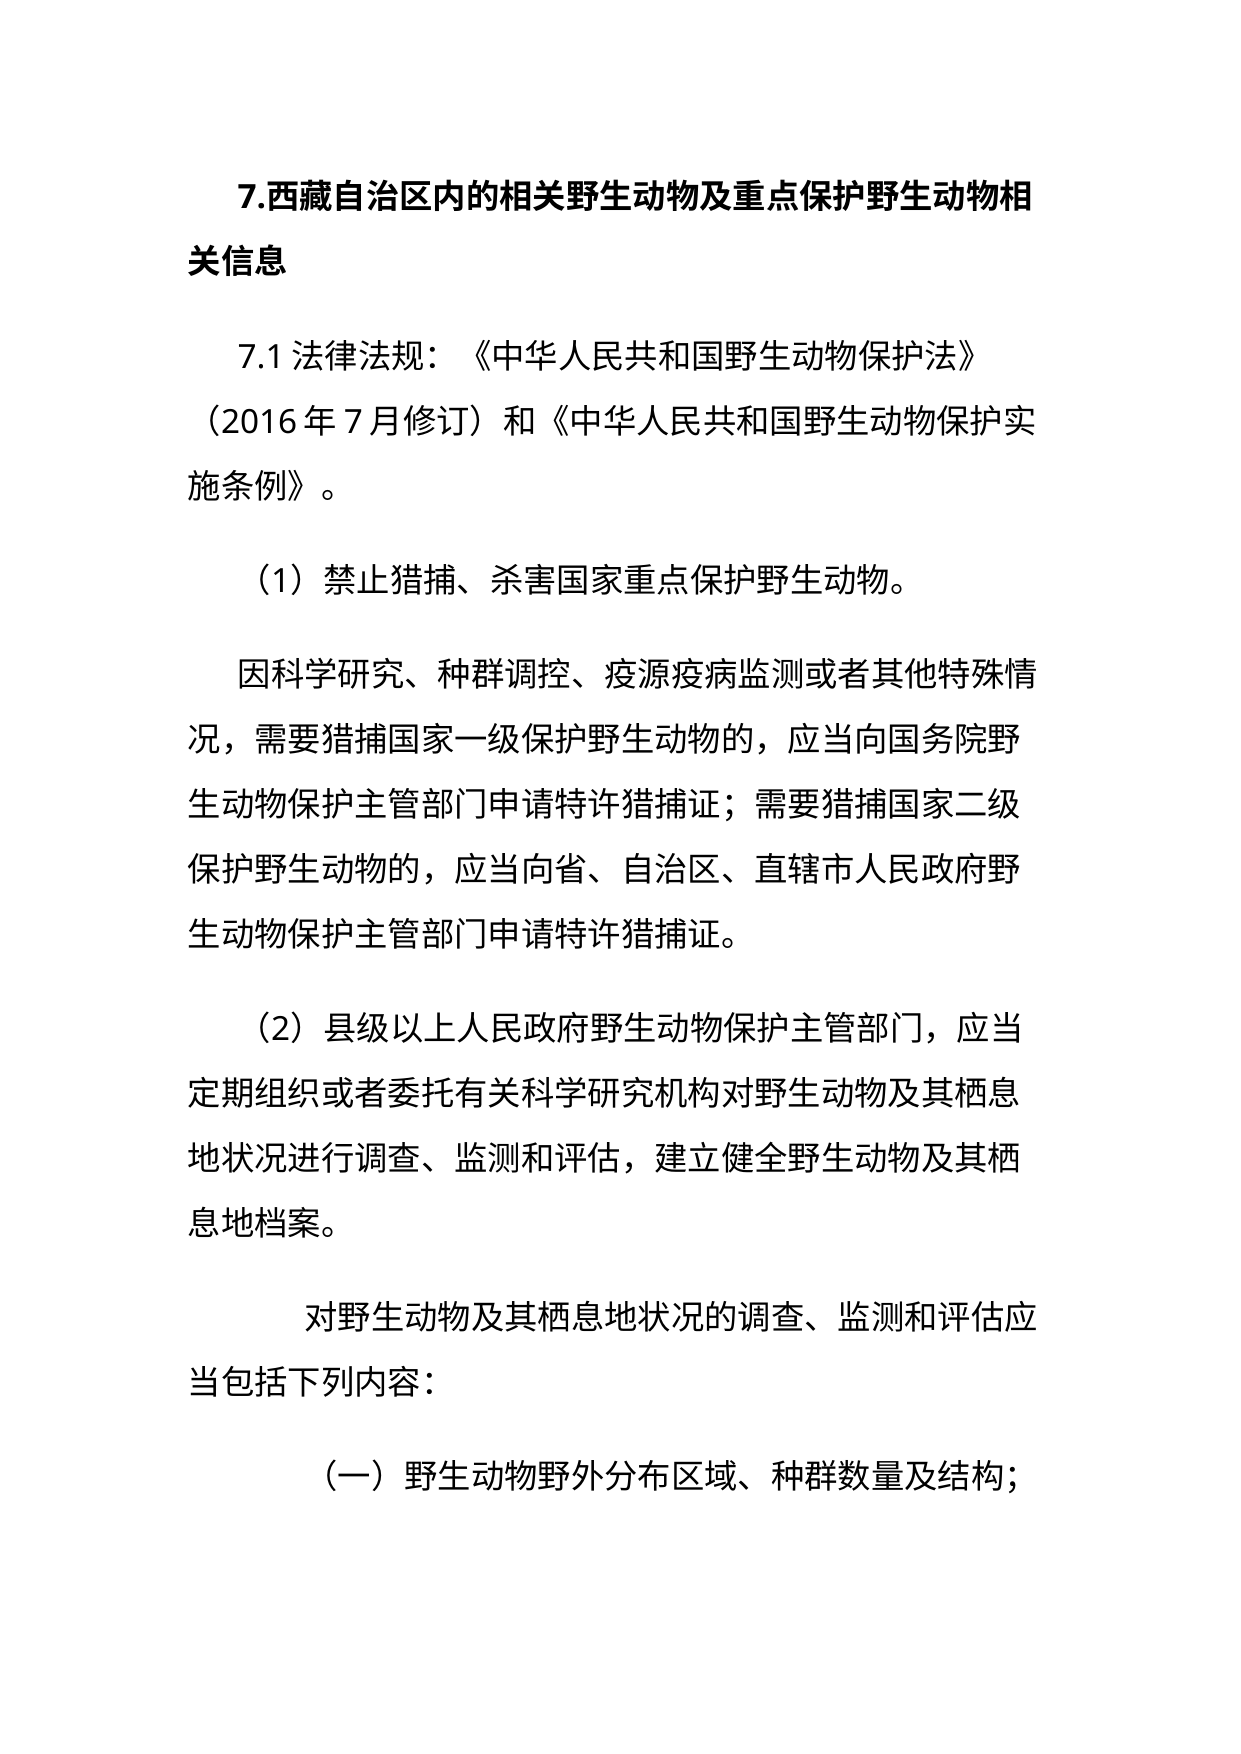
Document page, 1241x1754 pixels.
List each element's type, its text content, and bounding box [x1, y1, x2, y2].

text 7.1法律法规：《中华人民共和国野生动物保护法》（2016年7月修订）和《中华人民共和国野生动物保护实施条例》。 [187, 321, 1053, 516]
text 7.西藏自治区内的相关野生动物及重点保护野生动物相关信息 [187, 162, 1053, 292]
text 对野生动物及其栖息地状况的调查、监测和评估应当包括下列内容： [187, 1283, 1053, 1413]
text （1）禁止猎捕、杀害国家重点保护野生动物。 [187, 545, 1053, 610]
text （2）县级以上人民政府野生动物保护主管部门，应当定期组织或者委托有关科学研究机构对野生动物及其栖息地状况进行调查、监测和评估，建立健全野生动物及其栖息地档案。 [187, 994, 1053, 1254]
text （一）野生动物野外分布区域、种群数量及结构； [187, 1442, 1053, 1507]
text 因科学研究、种群调控、疫源疫病监测或者其他特殊情况，需要猎捕国家一级保护野生动物的，应当向国务院野生动物保护主管部门申请特许猎捕证；需要猎捕国家二级保护野生动物的，应当向省、自治区、直辖市人民政府野生动物保护主管部门申请特许猎捕证。 [187, 639, 1053, 964]
